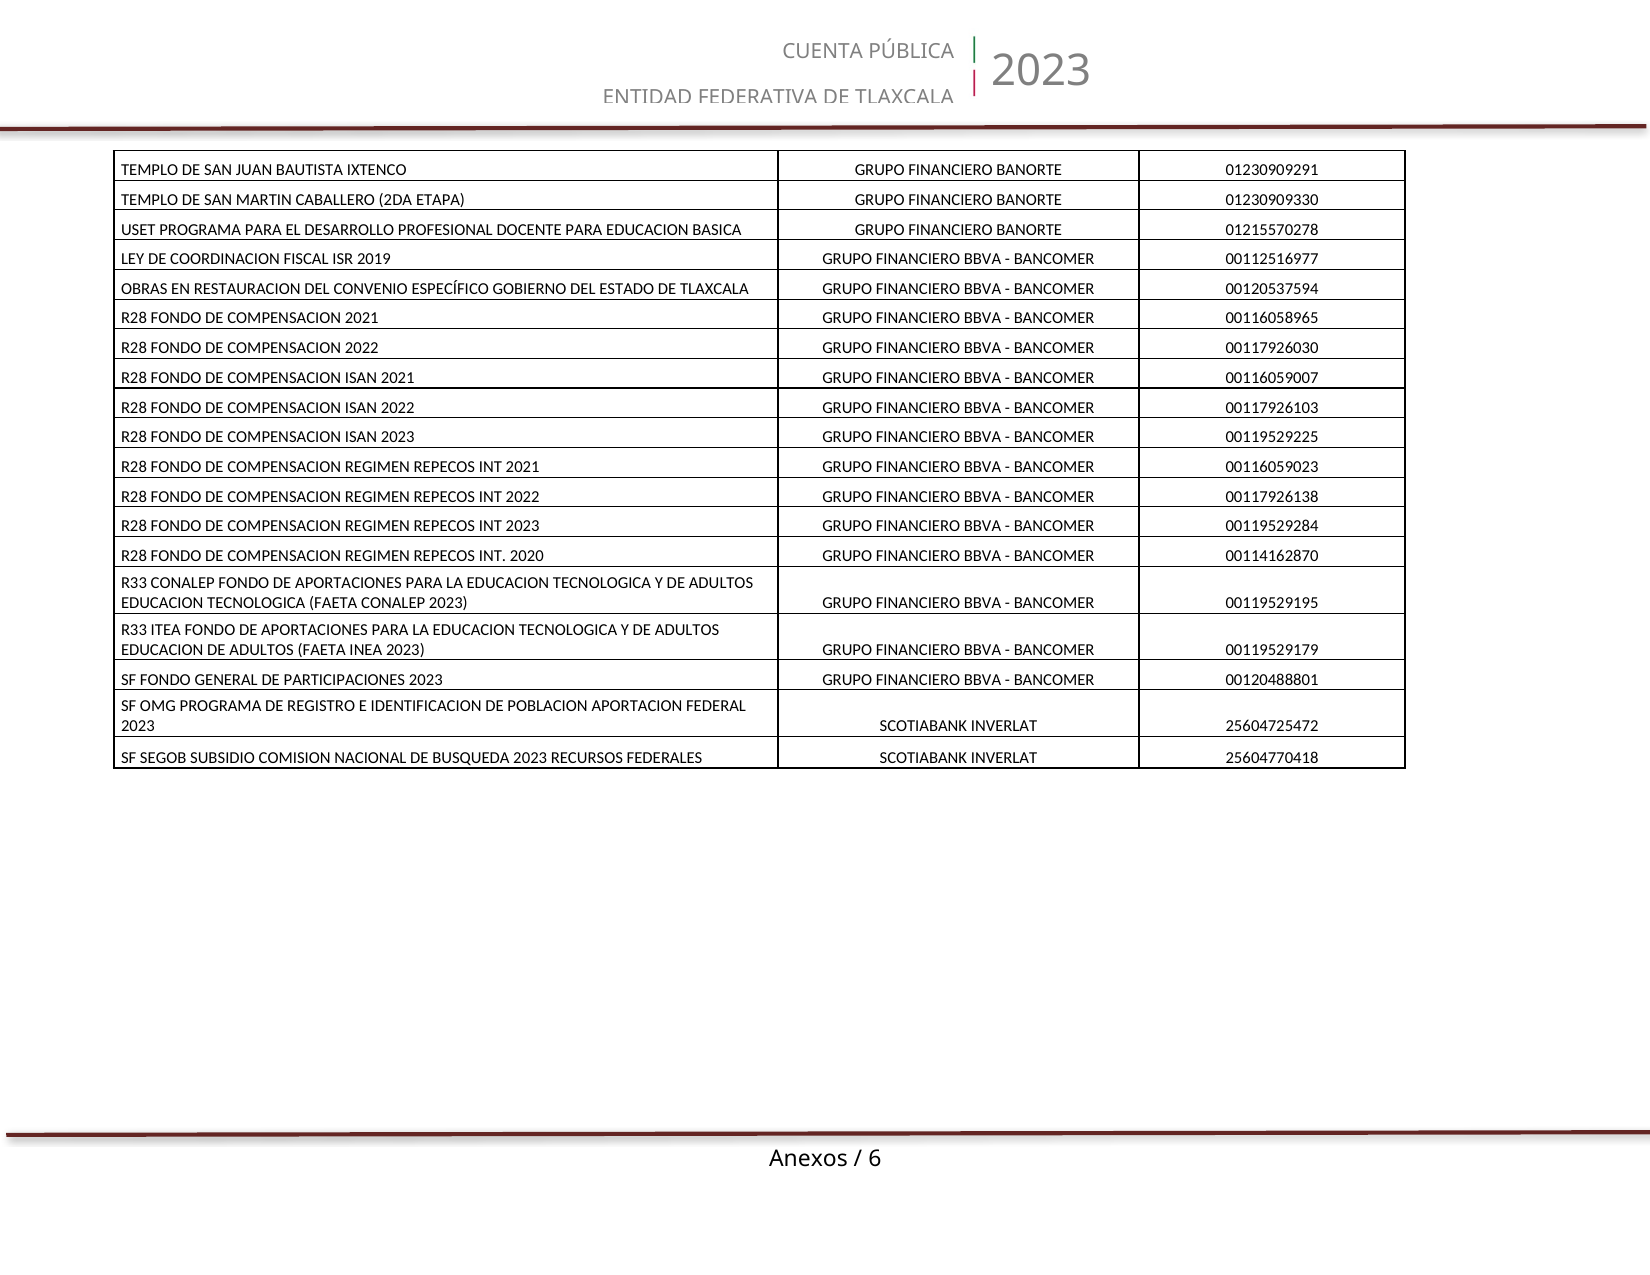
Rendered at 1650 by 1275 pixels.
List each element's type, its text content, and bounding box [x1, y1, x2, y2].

table_cell 00120537594 [1140, 270, 1404, 298]
table_cell R33 ITEA FONDO DE APORTACIONES PARA LA EDUCACION TECNOLOGICA Y DE ADULTOS EDUCACION DE ADULTOS (FAETA INEA 2023) [115, 614, 777, 659]
table_cell R28 FONDO DE COMPENSACION ISAN 2021 [115, 359, 777, 387]
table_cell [779, 151, 1138, 180]
table_cell GRUPO FINANCIERO BBVA - BANCOMER [779, 507, 1138, 536]
table_cell R28 FONDO DE COMPENSACION 2021 [115, 300, 777, 328]
table_cell GRUPO FINANCIERO BBVA - BANCOMER [779, 329, 1138, 358]
table_cell GRUPO FINANCIERO BBVA - BANCOMER [779, 567, 1138, 612]
table_cell R28 FONDO DE COMPENSACION ISAN 2023 [115, 418, 777, 447]
table_cell 00116058965 [1140, 300, 1404, 328]
table_cell GRUPO FINANCIERO BBVA - BANCOMER [779, 660, 1138, 689]
table_cell GRUPO FINANCIERO BBVA - BANCOMER [779, 240, 1138, 269]
table_cell 00117926103 [1140, 389, 1404, 417]
table_cell R33 CONALEP FONDO DE APORTACIONES PARA LA EDUCACION TECNOLOGICA Y DE ADULTOS EDUCACION TECNOLOGICA (FAETA CONALEP 2023) [115, 567, 777, 612]
table_cell R28 FONDO DE COMPENSACION REGIMEN REPECOS INT 2021 [115, 448, 777, 477]
table_cell GRUPO FINANCIERO BANORTE [779, 181, 1138, 209]
table_cell R28 FONDO DE COMPENSACION 2022 [115, 329, 777, 358]
table_cell 00117926138 [1140, 478, 1404, 506]
table_cell SCOTIABANK INVERLAT [779, 737, 1138, 767]
table_cell SF OMG PROGRAMA DE REGISTRO E IDENTIFICACION DE POBLACION APORTACION FEDERAL 2023 [115, 690, 777, 736]
table_cell SCOTIABANK INVERLAT [779, 690, 1138, 736]
table_cell GRUPO FINANCIERO BBVA - BANCOMER [779, 614, 1138, 659]
table_cell 01230909291 [1140, 151, 1404, 180]
table_cell GRUPO FINANCIERO BBVA - BANCOMER [779, 300, 1138, 328]
table_cell TEMPLO DE SAN JUAN BAUTISTA IXTENCO [115, 151, 777, 180]
table_cell 25604725472 [1140, 690, 1404, 736]
table_cell GRUPO FINANCIERO BBVA - BANCOMER [779, 478, 1138, 506]
picture [968, 28, 985, 99]
table_cell 00119529225 [1140, 418, 1404, 447]
table_cell GRUPO FINANCIERO BBVA - BANCOMER [779, 418, 1138, 447]
table_cell GRUPO FINANCIERO BBVA - BANCOMER [779, 270, 1138, 298]
table_cell GRUPO FINANCIERO BBVA - BANCOMER [779, 448, 1138, 477]
table_cell TEMPLO DE SAN MARTIN CABALLERO (2DA ETAPA) [115, 181, 777, 209]
table_cell GRUPO FINANCIERO BANORTE [779, 210, 1138, 239]
table_cell 00114162870 [1140, 537, 1404, 566]
table_cell 00112516977 [1140, 240, 1404, 269]
table_cell GRUPO FINANCIERO BBVA - BANCOMER [779, 537, 1138, 566]
table_cell 00116059023 [1140, 448, 1404, 477]
table_cell R28 FONDO DE COMPENSACION REGIMEN REPECOS INT 2023 [115, 507, 777, 536]
table_cell 00119529284 [1140, 507, 1404, 536]
table_cell LEY DE COORDINACION FISCAL ISR 2019 [115, 240, 777, 269]
table_cell GRUPO FINANCIERO BBVA - BANCOMER [779, 359, 1138, 387]
table_cell GRUPO FINANCIERO BBVA - BANCOMER [779, 389, 1138, 417]
table_cell 01215570278 [1140, 210, 1404, 239]
table_cell 00119529179 [1140, 614, 1404, 659]
table_cell R28 FONDO DE COMPENSACION ISAN 2022 [115, 389, 777, 417]
table_cell R28 FONDO DE COMPENSACION REGIMEN REPECOS INT. 2020 [115, 537, 777, 566]
table_cell SF SEGOB SUBSIDIO COMISION NACIONAL DE BUSQUEDA 2023 RECURSOS FEDERALES [115, 737, 777, 767]
table_cell USET PROGRAMA PARA EL DESARROLLO PROFESIONAL DOCENTE PARA EDUCACION BASICA [115, 210, 777, 239]
table_cell 25604770418 [1140, 737, 1404, 767]
table_cell 00116059007 [1140, 359, 1404, 387]
table_cell 01230909330 [1140, 181, 1404, 209]
table_cell R28 FONDO DE COMPENSACION REGIMEN REPECOS INT 2022 [115, 478, 777, 506]
table_cell 00120488801 [1140, 660, 1404, 689]
table_cell SF FONDO GENERAL DE PARTICIPACIONES 2023 [115, 660, 777, 689]
table_cell 00117926030 [1140, 329, 1404, 358]
table_cell OBRAS EN RESTAURACION DEL CONVENIO ESPECÍFICO GOBIERNO DEL ESTADO DE TLAXCALA [115, 270, 777, 298]
table_cell 00119529195 [1140, 567, 1404, 612]
